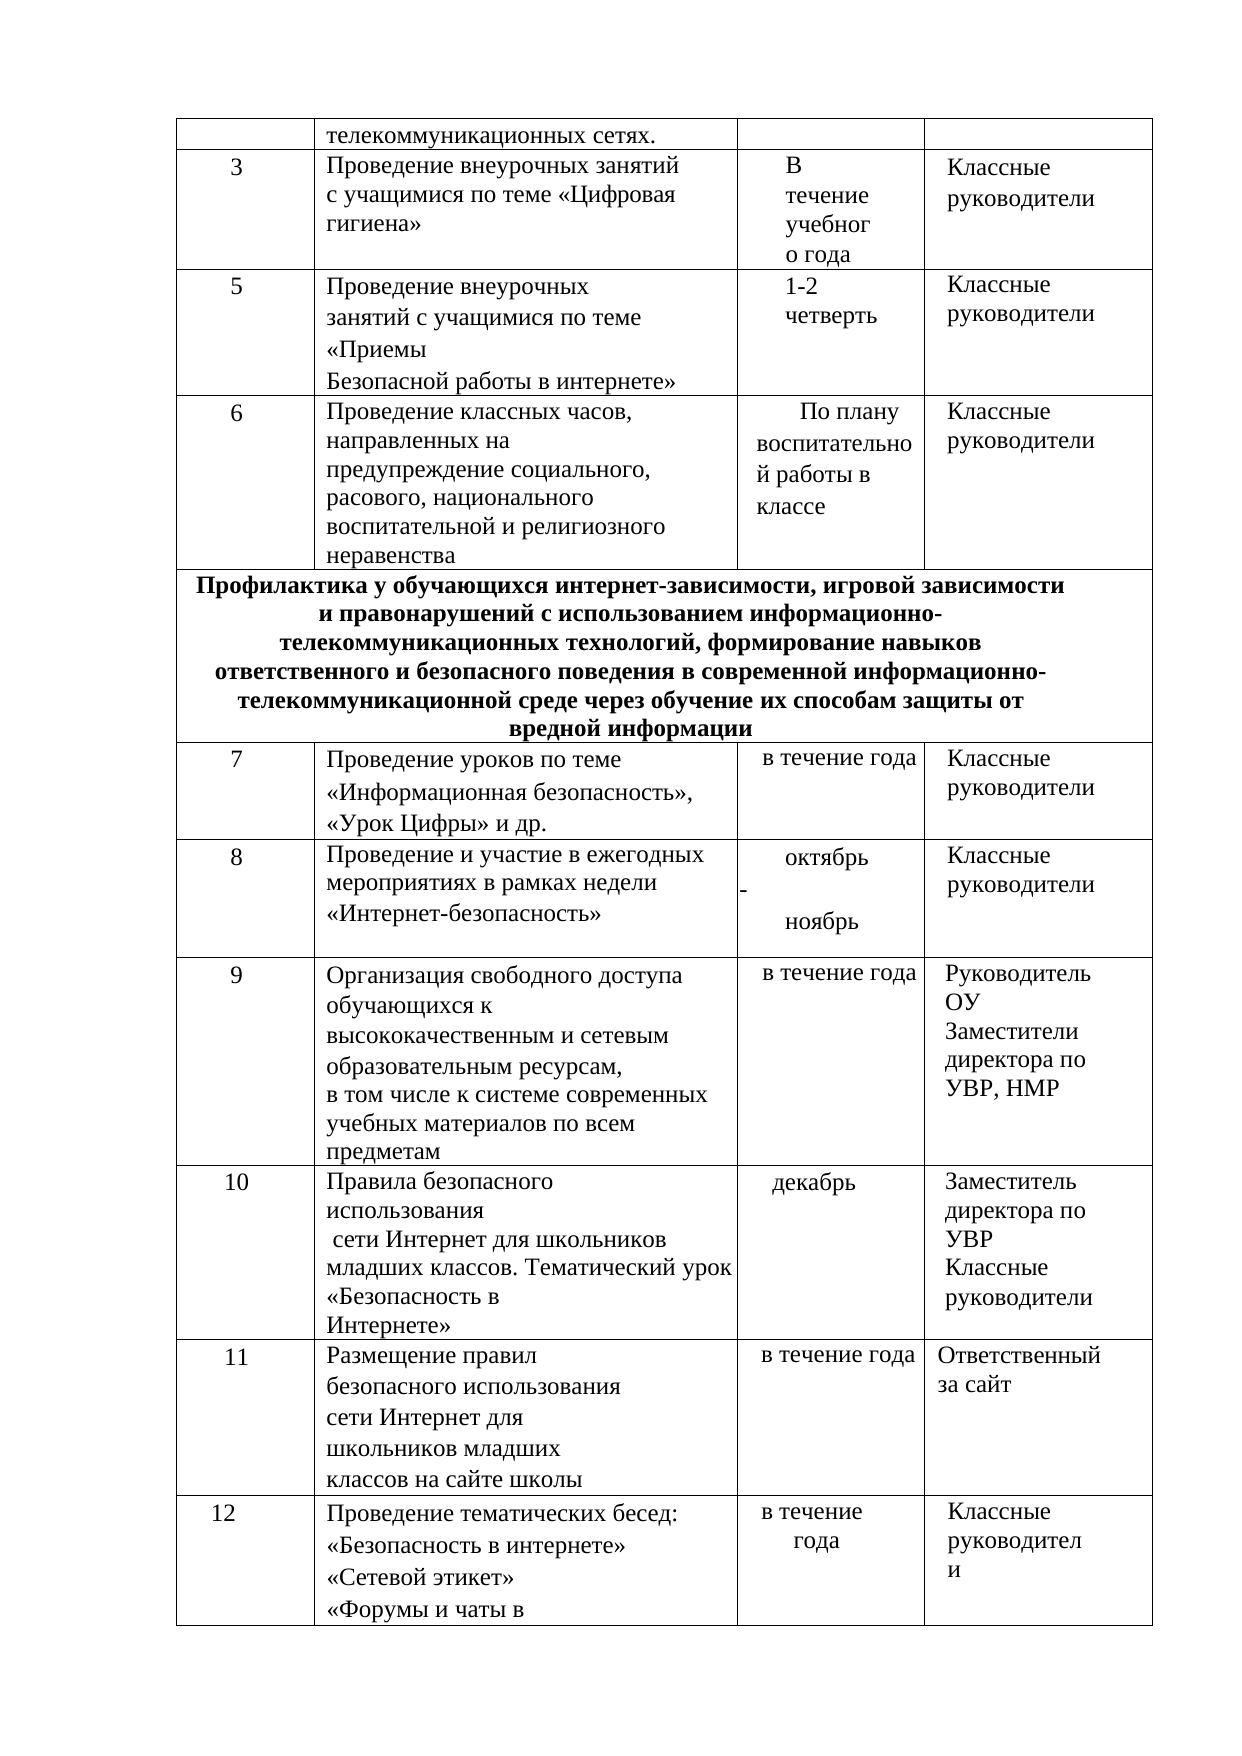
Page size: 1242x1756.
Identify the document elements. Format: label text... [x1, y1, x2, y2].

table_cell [925, 1496, 1152, 1625]
table_cell 7 [177, 743, 314, 839]
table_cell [738, 119, 924, 149]
table_cell 5 [177, 270, 314, 395]
table_cell Проведение классных часов, направленных на предупреждение социального, расового, национального воспитательной и религиозного неравенства [315, 396, 737, 569]
table_cell 11 [177, 1340, 314, 1495]
table_cell Проведение внеурочных занятий с учащимися по теме «Приемы Безопасной работы в интернете» [315, 270, 737, 395]
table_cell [315, 119, 737, 149]
table_cell 8 [177, 840, 314, 957]
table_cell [315, 1496, 737, 1625]
table_cell Правила безопасного использования сети Интернет для школьников младших классов. Тематический урок «Безопасность в Интернете» [315, 1166, 737, 1339]
table_cell Классные руководители [925, 743, 1152, 839]
table_cell 2 [177, 119, 314, 149]
table_cell Проведение уроков по теме «Информационная безопасность», «Урок Цифры» и др. [315, 743, 737, 839]
table_cell декабрь [738, 1166, 924, 1339]
table_cell в течение года [738, 743, 924, 839]
table_cell в течение года [738, 1496, 924, 1625]
table_cell в течение года [738, 1340, 924, 1495]
table_cell Классные руководители [925, 396, 1152, 569]
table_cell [925, 119, 1152, 149]
table_cell Классные руководители [925, 150, 1152, 268]
table_cell Классные руководители [925, 270, 1152, 395]
table_cell Размещение правил безопасного использования сети Интернет для школьников младших классов на сайте школы [315, 1340, 737, 1495]
table_cell 9 [177, 958, 314, 1165]
table_cell 1-2 четверть [738, 270, 924, 395]
table_cell Ответственный за сайт [925, 1340, 1152, 1495]
table_cell октябрь - ноябрь [738, 840, 924, 957]
table_cell В течение учебного года [738, 150, 924, 268]
table_cell 12 [177, 1496, 314, 1625]
table_cell Руководитель ОУ Заместители директора по УВР, НМР [925, 958, 1152, 1165]
table_cell Классные руководители [925, 840, 1152, 957]
table_cell Проведение и участие в ежегодных мероприятиях в рамках недели «Интернет-безопасность» [315, 840, 737, 957]
table_cell По плану воспитательной работы в классе [738, 396, 924, 569]
table_cell Проведение внеурочных занятий с учащимися по теме «Цифровая гигиена» [315, 150, 737, 268]
table_cell Заместитель директора по УВР Классные руководители [925, 1166, 1152, 1339]
table_cell 6 [177, 396, 314, 569]
table_cell в течение года [738, 958, 924, 1165]
table_cell 10 [177, 1166, 314, 1339]
table_cell Организация свободного доступа обучающихся к высококачественным и сетевым образовательным ресурсам, в том числе к системе современных учебных материалов по всем предметам [315, 958, 737, 1165]
table_cell Профилактика у обучающихся интернет-зависимости, игровой зависимости и правонарушений с использованием информационно-телекоммуникационных технологий, формирование навыков ответственного и безопасного поведения в современной информационно-телекоммуникационной среде через обучение их способам защиты от вредной информации [177, 570, 1152, 742]
table_cell 3 [177, 150, 314, 268]
